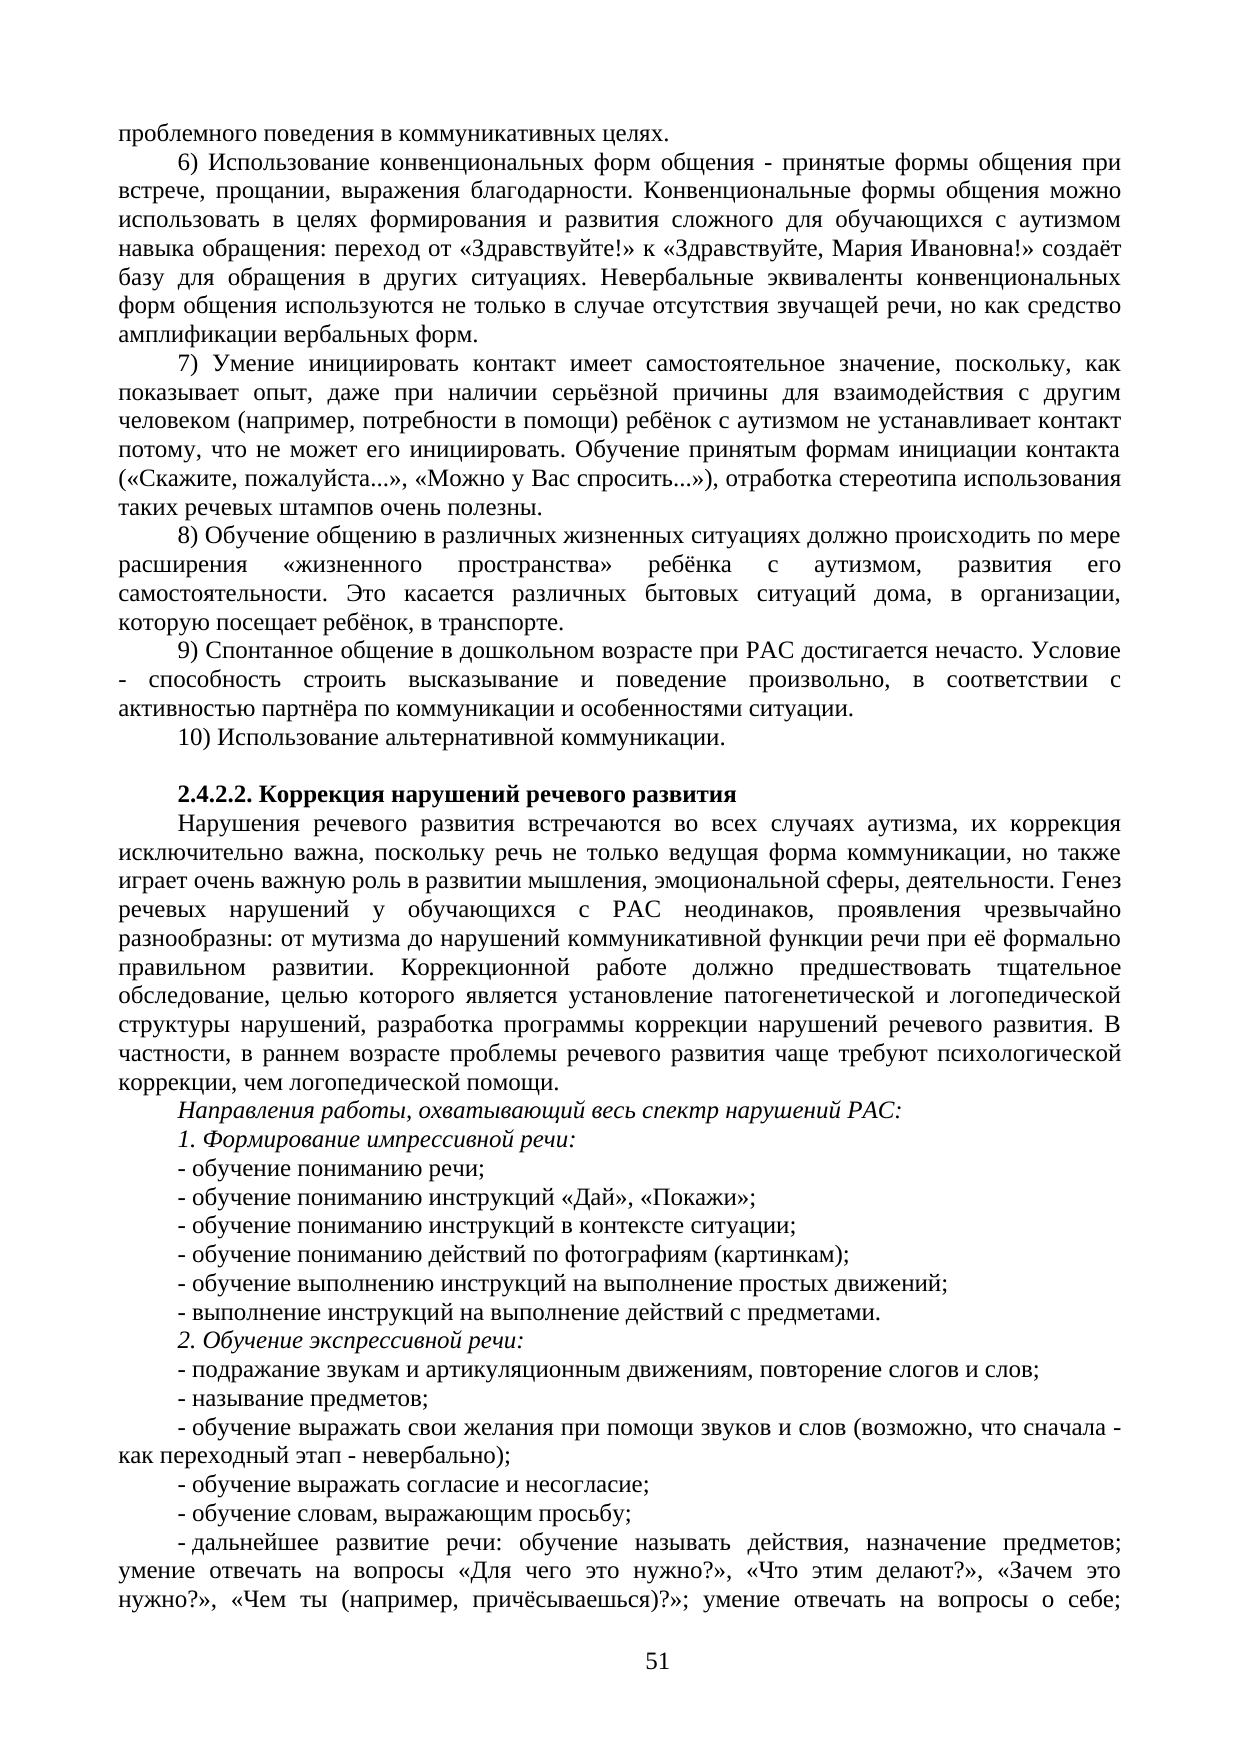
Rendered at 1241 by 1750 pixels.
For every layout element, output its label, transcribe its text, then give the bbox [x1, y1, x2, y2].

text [118, 1527, 1122, 1613]
text - обучение пониманию инструкций «Дай», «Покажи»; [118, 1182, 1122, 1211]
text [118, 118, 1122, 147]
text - обучение словам, выражающим просьбу; [118, 1498, 1122, 1527]
text - выполнение инструкций на выполнение действий с предметами. [118, 1297, 1122, 1326]
text 2.4.2.2. Коррекция нарушений речевого развития [118, 779, 1122, 808]
text 7) Умение инициировать контакт имеет самостоятельное значение, поскольку, как показывает опыт, даже при наличии серьёзной причины для взаимодействия с другим человеком (например, потребности в помощи) ребёнок с аутизмом не устанавливает контакт потому, что не может его инициировать. Обучение принятым формам инициации контакта («Скажите, пожалуйста...», «Можно у Вас спросить...»), отработка стереотипа использования таких речевых штампов очень полезны. [118, 348, 1122, 521]
text - подражание звукам и артикуляционным движениям, повторение слогов и слов; [118, 1354, 1122, 1383]
text 6) Использование конвенциональных форм общения - принятые формы общения при встрече, прощании, выражения благодарности. Конвенциональные формы общения можно использовать в целях формирования и развития сложного для обучающихся с аутизмом навыка обращения: переход от «Здравствуйте!» к «Здравствуйте, Мария Ивановна!» создаёт базу для обращения в других ситуациях. Невербальные эквиваленты конвенциональных форм общения используются не только в случае отсутствия звучащей речи, но как средство амплификации вербальных форм. [118, 147, 1122, 348]
text - обучение пониманию действий по фотографиям (картинкам); [118, 1239, 1122, 1268]
text - обучение выполнению инструкций на выполнение простых движений; [118, 1268, 1122, 1297]
text - называние предметов; [118, 1383, 1122, 1412]
text Направления работы, охватывающий весь спектр нарушений РАС: [118, 1096, 1122, 1124]
text 10) Использование альтернативной коммуникации. [118, 722, 1122, 751]
text 8) Обучение общению в различных жизненных ситуациях должно происходить по мере расширения «жизненного пространства» ребёнка с аутизмом, развития его самостоятельности. Это касается различных бытовых ситуаций дома, в организации, которую посещает ребёнок, в транспорте. [118, 521, 1122, 636]
text - обучение выражать согласие и несогласие; [118, 1469, 1122, 1498]
text - обучение пониманию речи; [118, 1153, 1122, 1182]
text 2. Обучение экспрессивной речи: [118, 1326, 1122, 1354]
text Нарушения речевого развития встречаются во всех случаях аутизма, их коррекция исключительно важна, поскольку речь не только ведущая форма коммуникации, но также играет очень важную роль в развитии мышления, эмоциональной сферы, деятельности. Генез речевых нарушений у обучающихся с РАС неодинаков, проявления чрезвычайно разнообразны: от мутизма до нарушений коммуникативной функции речи при её формально правильном развитии. Коррекционной работе должно предшествовать тщательное обследование, целью которого является установление патогенетической и логопедической структуры нарушений, разработка программы коррекции нарушений речевого развития. В частности, в раннем возрасте проблемы речевого развития чаще требуют психологической коррекции, чем логопедической помощи. [118, 808, 1122, 1096]
text 1. Формирование импрессивной речи: [118, 1124, 1122, 1153]
text - обучение выражать свои желания при помощи звуков и слов (возможно, что сначала - как переходный этап - невербально); [118, 1412, 1122, 1469]
text - обучение пониманию инструкций в контексте ситуации; [118, 1211, 1122, 1239]
text 9) Спонтанное общение в дошкольном возрасте при РАС достигается нечасто. Условие - способность строить высказывание и поведение произвольно, в соответствии с активностью партнёра по коммуникации и особенностями ситуации. [118, 636, 1122, 722]
